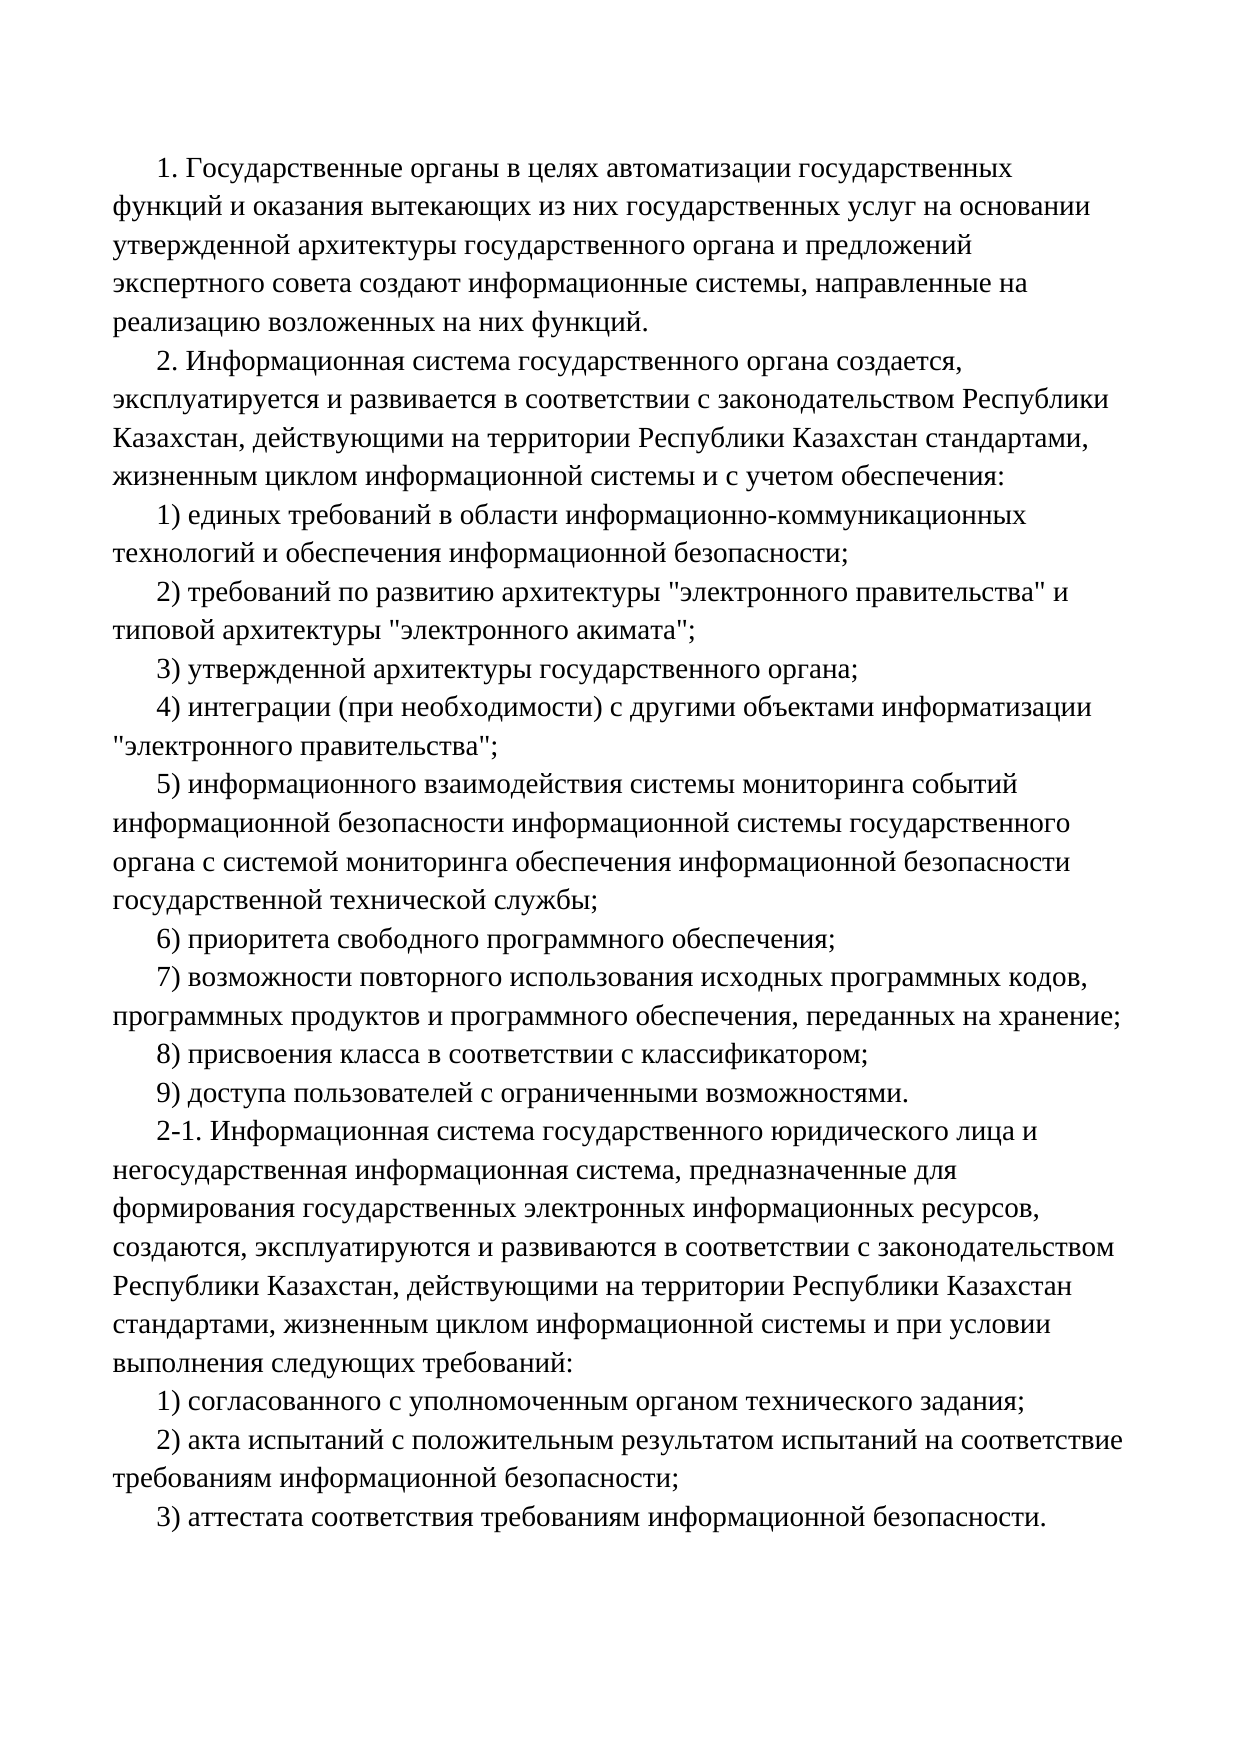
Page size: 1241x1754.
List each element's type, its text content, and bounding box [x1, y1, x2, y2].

text 2. Информационная система государственного органа создается, эксплуатируется и развивается в соответствии с законодательством Республики Казахстан, действующими на территории Республики Казахстан стандартами, жизненным циклом информационной системы и с учетом обеспечения: [112, 343, 1128, 492]
text 4) интеграции (при необходимости) с другими объектами информатизации "электронного правительства"; [112, 689, 1128, 762]
text 1. Государственные органы в целях автоматизации государственных функций и оказания вытекающих из них государственных услуг на основании утвержденной архитектуры государственного органа и предложений экспертного совета создают информационные системы, направленные на реализацию возложенных на них функций. [112, 150, 1128, 338]
text 2) требований по развитию архитектуры "электронного правительства" и типовой архитектуры "электронного акимата"; [112, 574, 1128, 646]
text 6) приоритета свободного программного обеспечения; [112, 921, 1128, 954]
text 8) присвоения класса в соответствии с классификатором; [112, 1036, 1128, 1070]
text 2) акта испытаний с положительным результатом испытаний на соответствие требованиям информационной безопасности; [112, 1422, 1128, 1494]
text 1) единых требований в области информационно-коммуникационных технологий и обеспечения информационной безопасности; [112, 497, 1128, 569]
text 5) информационного взаимодействия системы мониторинга событий информационной безопасности информационной системы государственного органа с системой мониторинга обеспечения информационной безопасности государственной технической службы; [112, 767, 1128, 916]
text 3) аттестата соответствия требованиям информационной безопасности. [112, 1499, 1128, 1532]
text 2-1. Информационная система государственного юридического лица и негосударственная информационная система, предназначенные для формирования государственных электронных информационных ресурсов, создаются, эксплуатируются и развиваются в соответствии с законодательством Республики Казахстан, действующими на территории Республики Казахстан стандартами, жизненным циклом информационной системы и при условии выполнения следующих требований: [112, 1113, 1128, 1378]
text 9) доступа пользователей с ограниченными возможностями. [112, 1075, 1128, 1108]
text 7) возможности повторного использования исходных программных кодов, программных продуктов и программного обеспечения, переданных на хранение; [112, 959, 1128, 1031]
text 1) согласованного с уполномоченным органом технического задания; [112, 1383, 1128, 1417]
text 3) утвержденной архитектуры государственного органа; [112, 651, 1128, 684]
